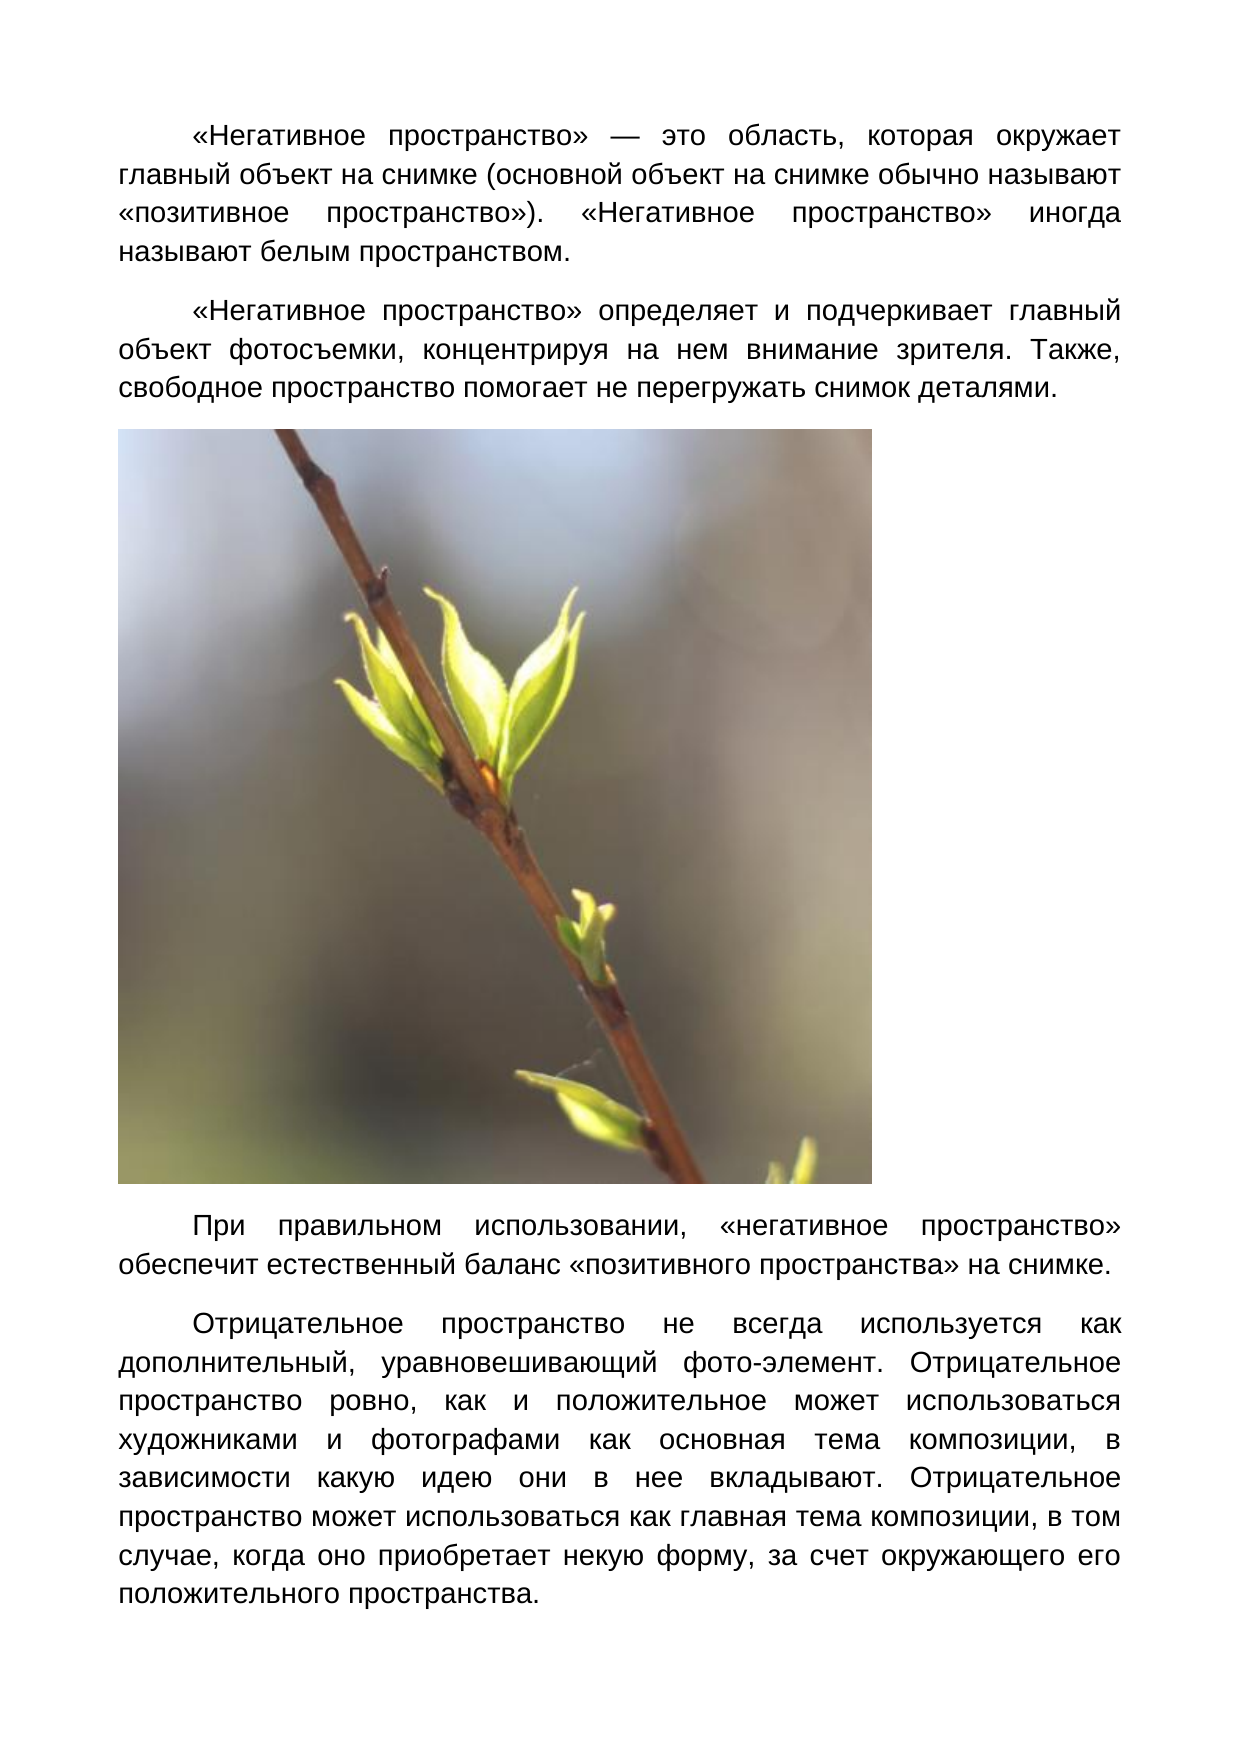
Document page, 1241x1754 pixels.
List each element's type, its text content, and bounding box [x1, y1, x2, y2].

picture [118, 429, 872, 1184]
text При правильном использовании, «негативное пространство» обеспечит естественный баланс «позитивного пространства» на снимке. [118, 1208, 1122, 1281]
text «Негативное пространство» определяет и подчеркивает главный объект фотосъемки, концентрируя на нем внимание зрителя. Также, свободное пространство помогает не перегружать снимок деталями. [118, 293, 1122, 404]
text «Негативное пространство» — это область, которая окружает главный объект на снимке (основной объект на снимке обычно называют «позитивное пространство»). «Негативное пространство» иногда называют белым пространством. [118, 118, 1122, 267]
text Отрицательное пространство не всегда используется как дополнительный, уравновешивающий фото-элемент. Отрицательное пространство ровно, как и положительное может использоваться художниками и фотографами как основная тема композиции, в зависимости какую идею они в нее вкладывают. Отрицательное пространство может использоваться как главная тема композиции, в том случае, когда оно приобретает некую форму, за счет окружающего его положительного пространства. [118, 1306, 1122, 1610]
